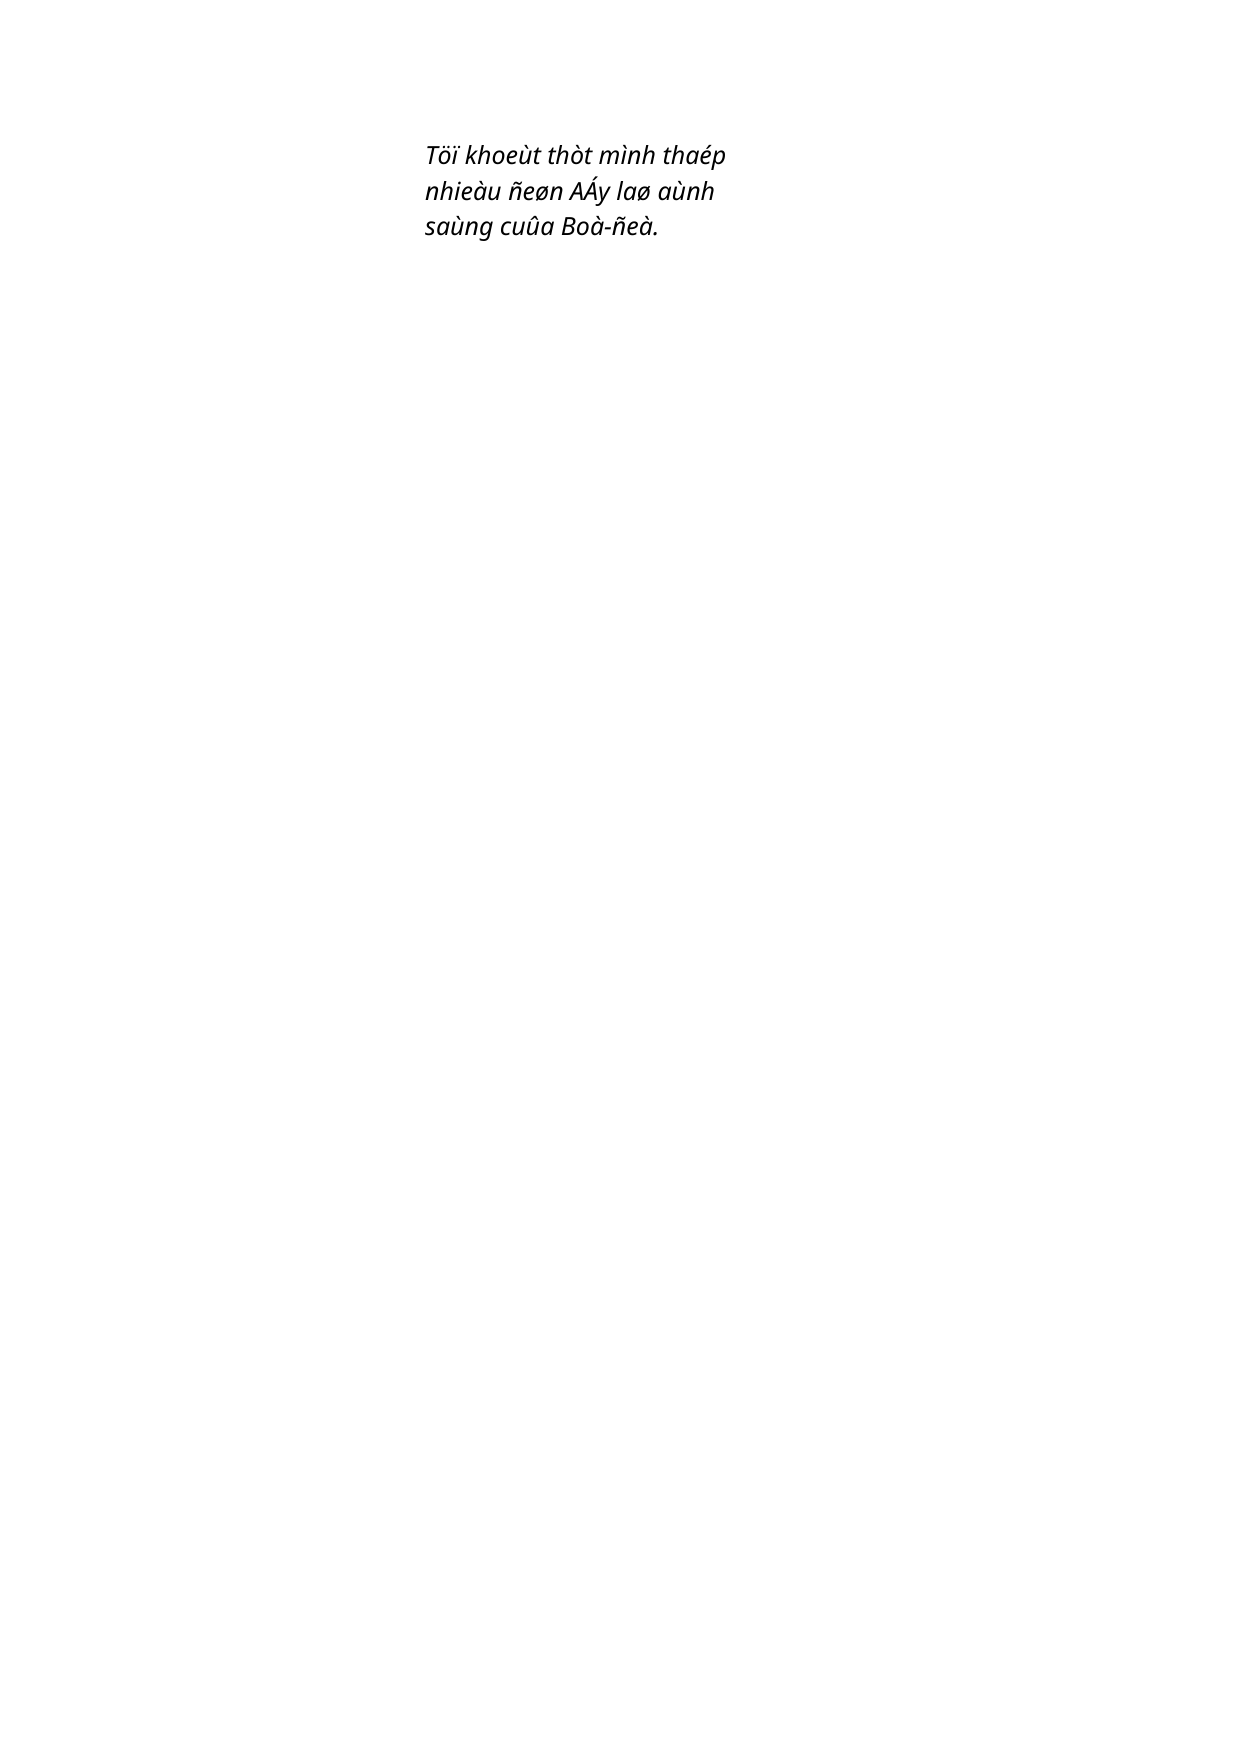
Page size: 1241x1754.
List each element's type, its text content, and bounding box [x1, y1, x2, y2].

text Töï khoeùt thòt mình thaép nhieàu ñeøn AÁy laø aùnh saùng cuûa Boà-ñeà. [425, 137, 786, 243]
